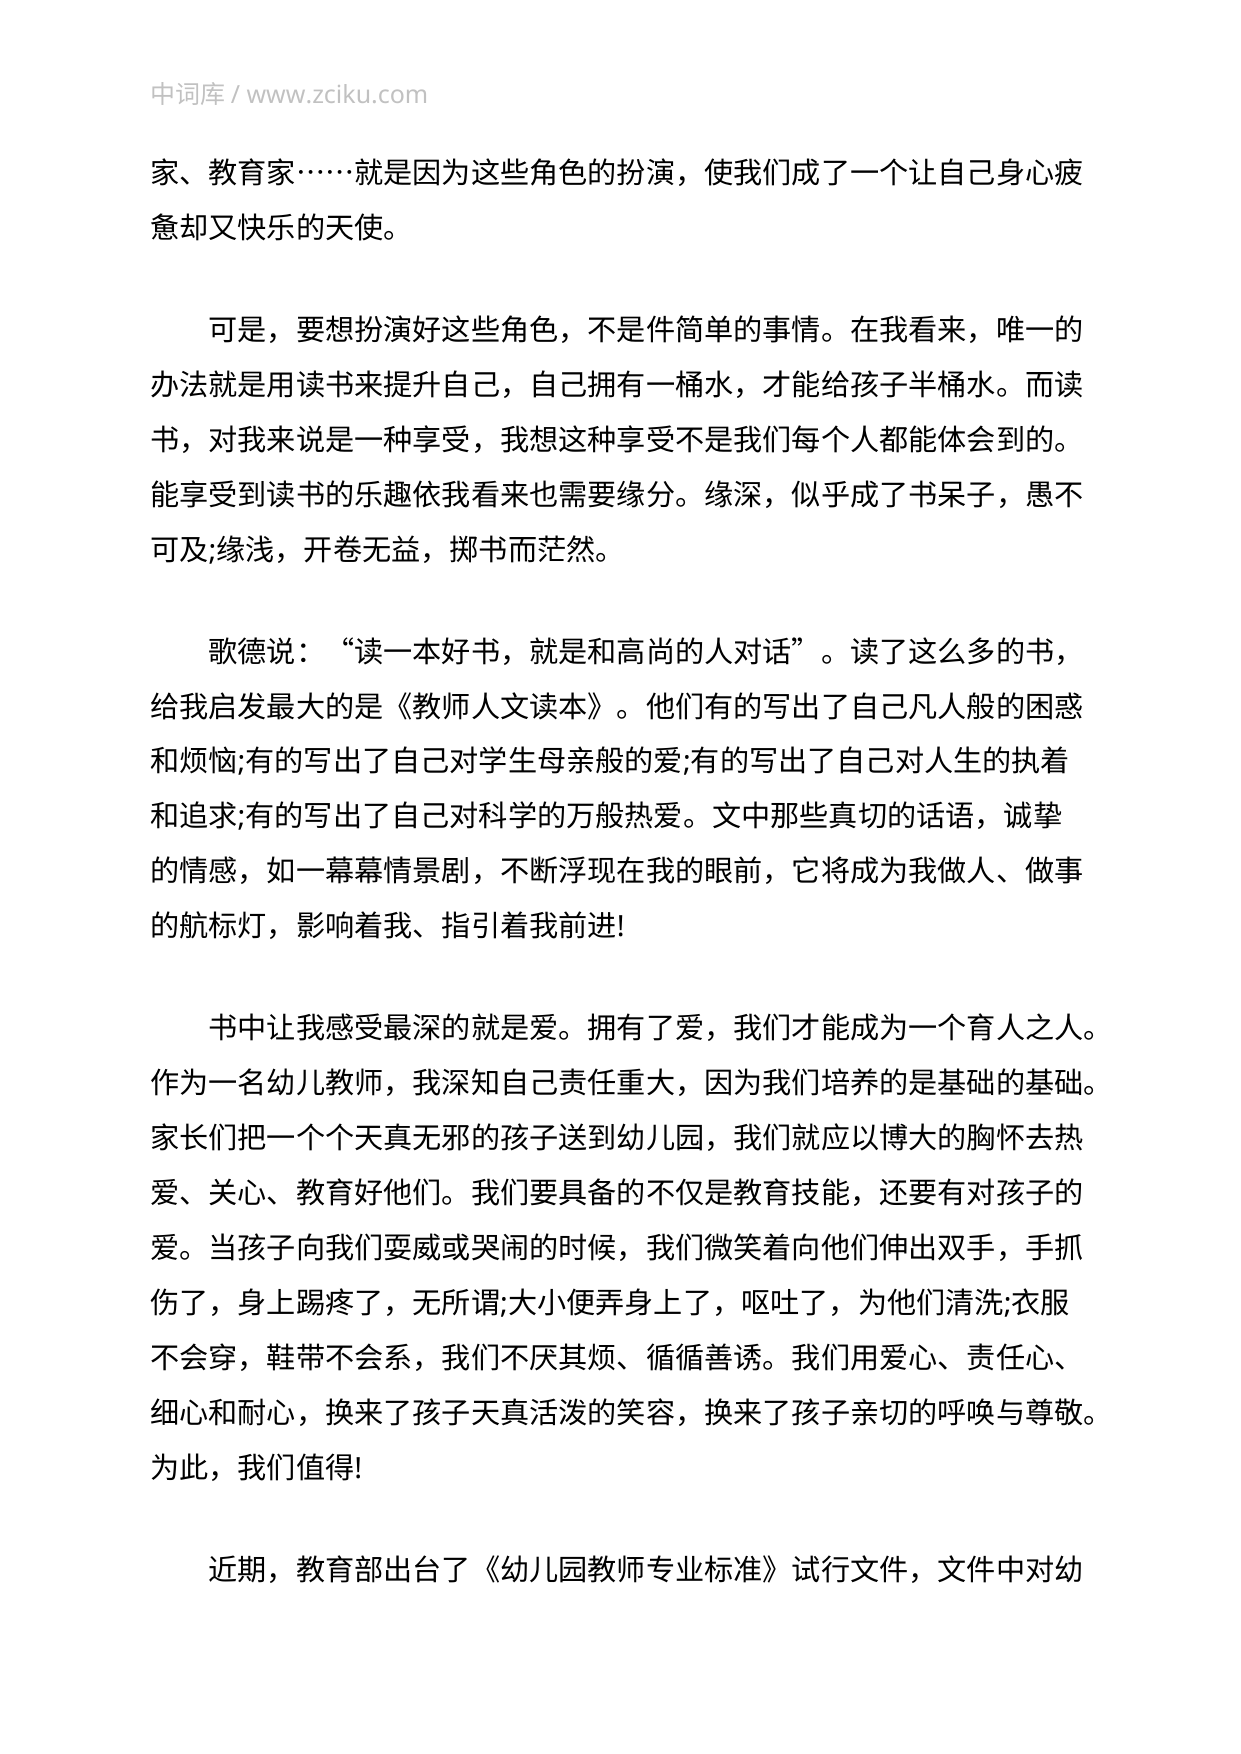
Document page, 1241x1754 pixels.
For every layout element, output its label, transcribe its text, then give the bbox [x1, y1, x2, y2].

text 可是，要想扮演好这些角色，不是件简单的事情。在我看来，唯一的办法就是用读书来提升自己，自己拥有一桶水，才能给孩子半桶水。而读书，对我来说是一种享受，我想这种享受不是我们每个人都能体会到的。能享受到读书的乐趣依我看来也需要缘分。缘深，似乎成了书呆子，愚不可及;缘浅，开卷无益，掷书而茫然。 [150, 307, 1090, 569]
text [150, 150, 1090, 247]
text 歌德说：“读一本好书，就是和高尚的人对话”。读了这么多的书，给我启发最大的是《教师人文读本》。他们有的写出了自己凡人般的困惑和烦恼;有的写出了自己对学生母亲般的爱;有的写出了自己对人生的执着和追求;有的写出了自己对科学的万般热爱。文中那些真切的话语，诚挚的情感，如一幕幕情景剧，不断浮现在我的眼前，它将成为我做人、做事的航标灯，影响着我、指引着我前进! [150, 628, 1090, 945]
text 书中让我感受最深的就是爱。拥有了爱，我们才能成为一个育人之人。作为一名幼儿教师，我深知自己责任重大，因为我们培养的是基础的基础。家长们把一个个天真无邪的孩子送到幼儿园，我们就应以博大的胸怀去热爱、关心、教育好他们。我们要具备的不仅是教育技能，还要有对孩子的爱。当孩子向我们耍威或哭闹的时候，我们微笑着向他们伸出双手，手抓伤了，身上踢疼了，无所谓;大小便弄身上了，呕吐了，为他们清洗;衣服不会穿，鞋带不会系，我们不厌其烦、循循善诱。我们用爱心、责任心、细心和耐心，换来了孩子天真活泼的笑容，换来了孩子亲切的呼唤与尊敬。为此，我们值得! [150, 1005, 1090, 1487]
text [150, 1546, 1090, 1588]
